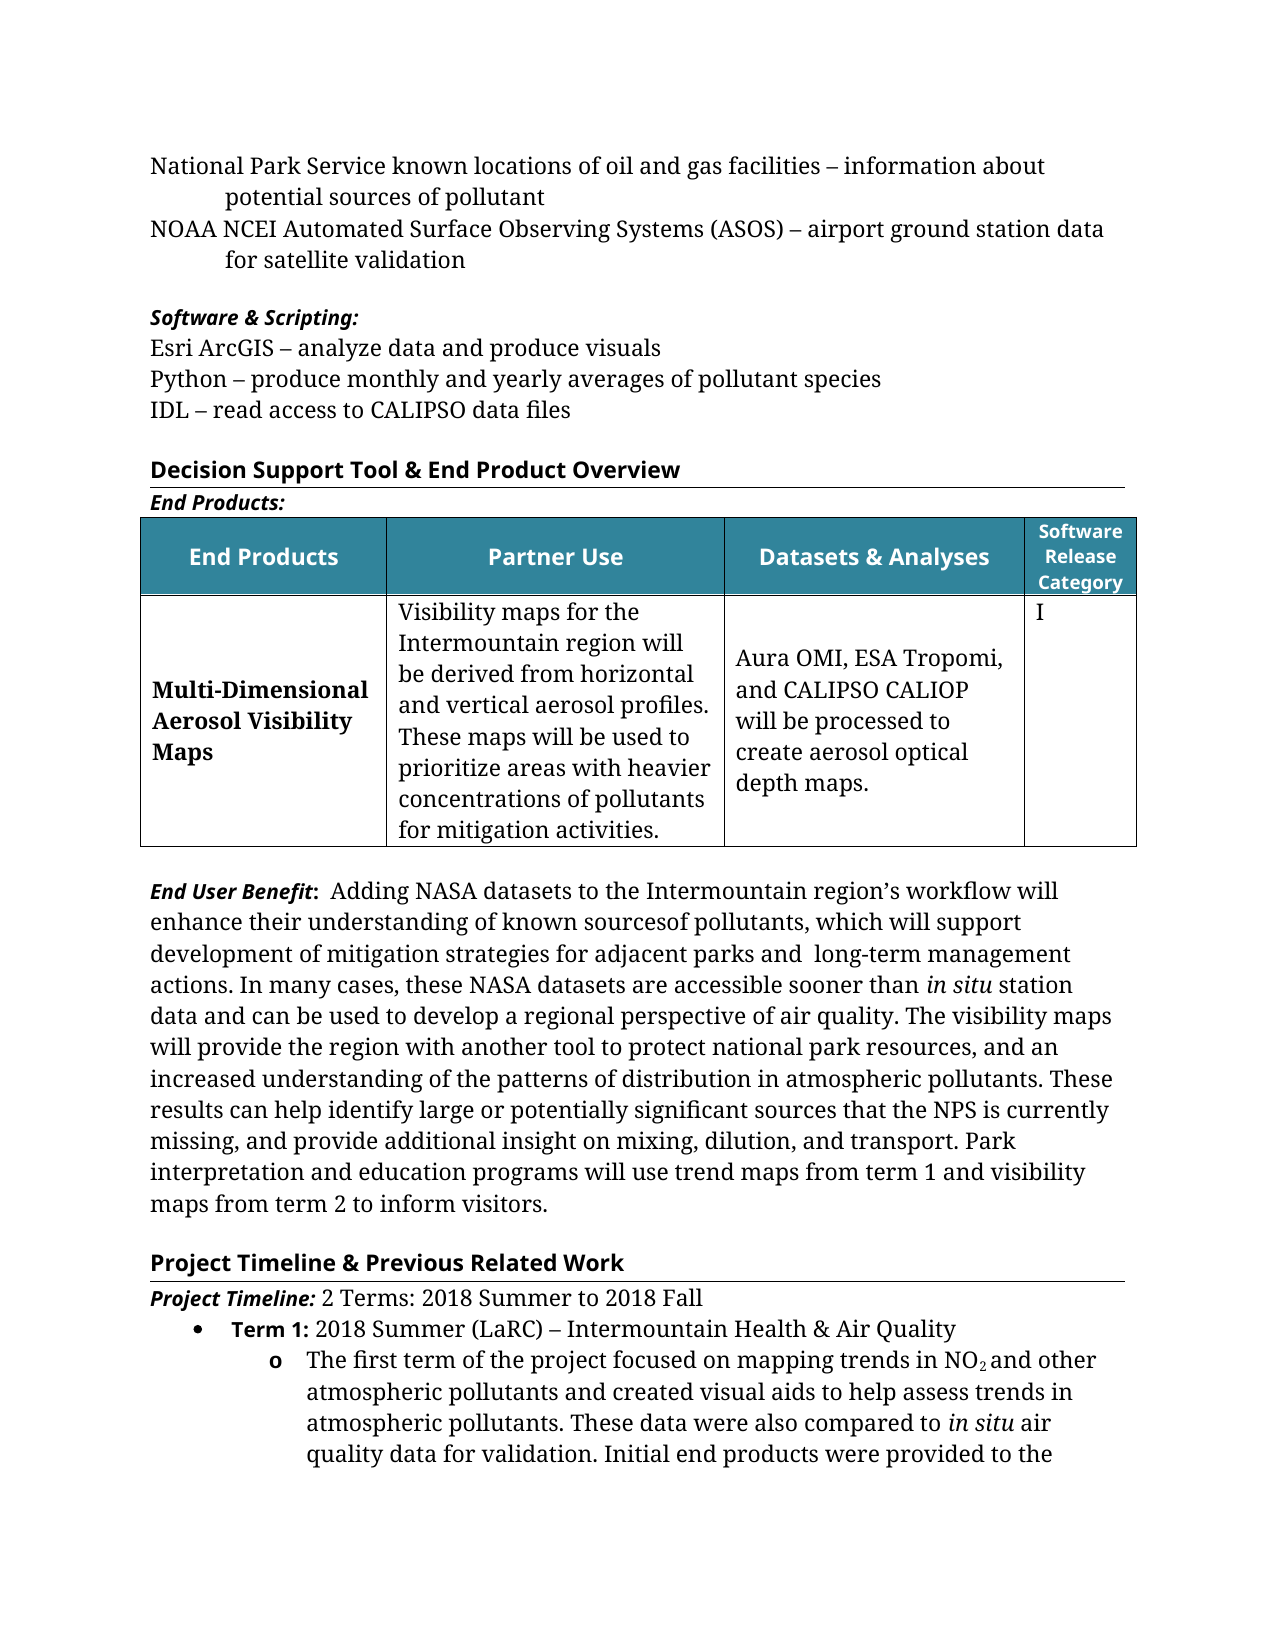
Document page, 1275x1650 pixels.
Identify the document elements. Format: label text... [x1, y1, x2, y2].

text Esri ArcGIS – analyze data and produce visuals [150, 332, 1125, 363]
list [269, 1344, 1125, 1469]
table_header Software Release Category [1025, 518, 1136, 594]
table_header Partner Use [387, 518, 724, 594]
text IDL – read access to CALIPSO data files [150, 394, 1125, 426]
text Software & Scripting: [150, 303, 1125, 332]
table_cell I [1025, 596, 1136, 846]
table_header End Products [141, 518, 386, 594]
text Project Timeline: 2 Terms: 2018 Summer to 2018 Fall [150, 1282, 1125, 1313]
text Python – produce monthly and yearly averages of pollutant species [150, 363, 1125, 394]
table_cell Multi-Dimensional Aerosol Visibility Maps [141, 596, 386, 846]
text Project Timeline & Previous Related Work [150, 1247, 1125, 1281]
text End User Benefit: Adding NASA datasets to the Intermountain region’s workflow will enhance their understanding of known sourcesof pollutants, which will support development of mitigation strategies for adjacent parks and long-term management actions. In many cases, these NASA datasets are accessible sooner than in situ station data and can be used to develop a regional perspective of air quality. The visibility maps will provide the region with another tool to protect national park resources, and an increased understanding of the patterns of distribution in atmospheric pollutants. These results can help identify large or potentially significant sources that the NPS is currently missing, and provide additional insight on mixing, dilution, and transport. Park interpretation and education programs will use trend maps from term 1 and visibility maps from term 2 to inform visitors. [150, 875, 1125, 1219]
text Decision Support Tool & End Product Overview [150, 454, 1125, 487]
text National Park Service known locations of oil and gas facilities – information about potential sources of pollutant [150, 150, 1125, 212]
text End Products: [150, 488, 1125, 517]
table_header Datasets & Analyses [725, 518, 1024, 594]
table_cell Aura OMI, ESA Tropomi, and CALIPSO CALIOP will be processed to create aerosol optical depth maps. [725, 596, 1024, 846]
text NOAA NCEI Automated Surface Observing Systems (ASOS) – airport ground station data for satellite validation [150, 212, 1125, 275]
list Term 1: 2018 Summer (LaRC) – Intermountain Health & Air Quality [194, 1313, 1125, 1344]
table_cell Visibility maps for the Intermountain region will be derived from horizontal and vertical aerosol profiles. These maps will be used to prioritize areas with heavier concentrations of pollutants for mitigation activities. [387, 596, 724, 846]
